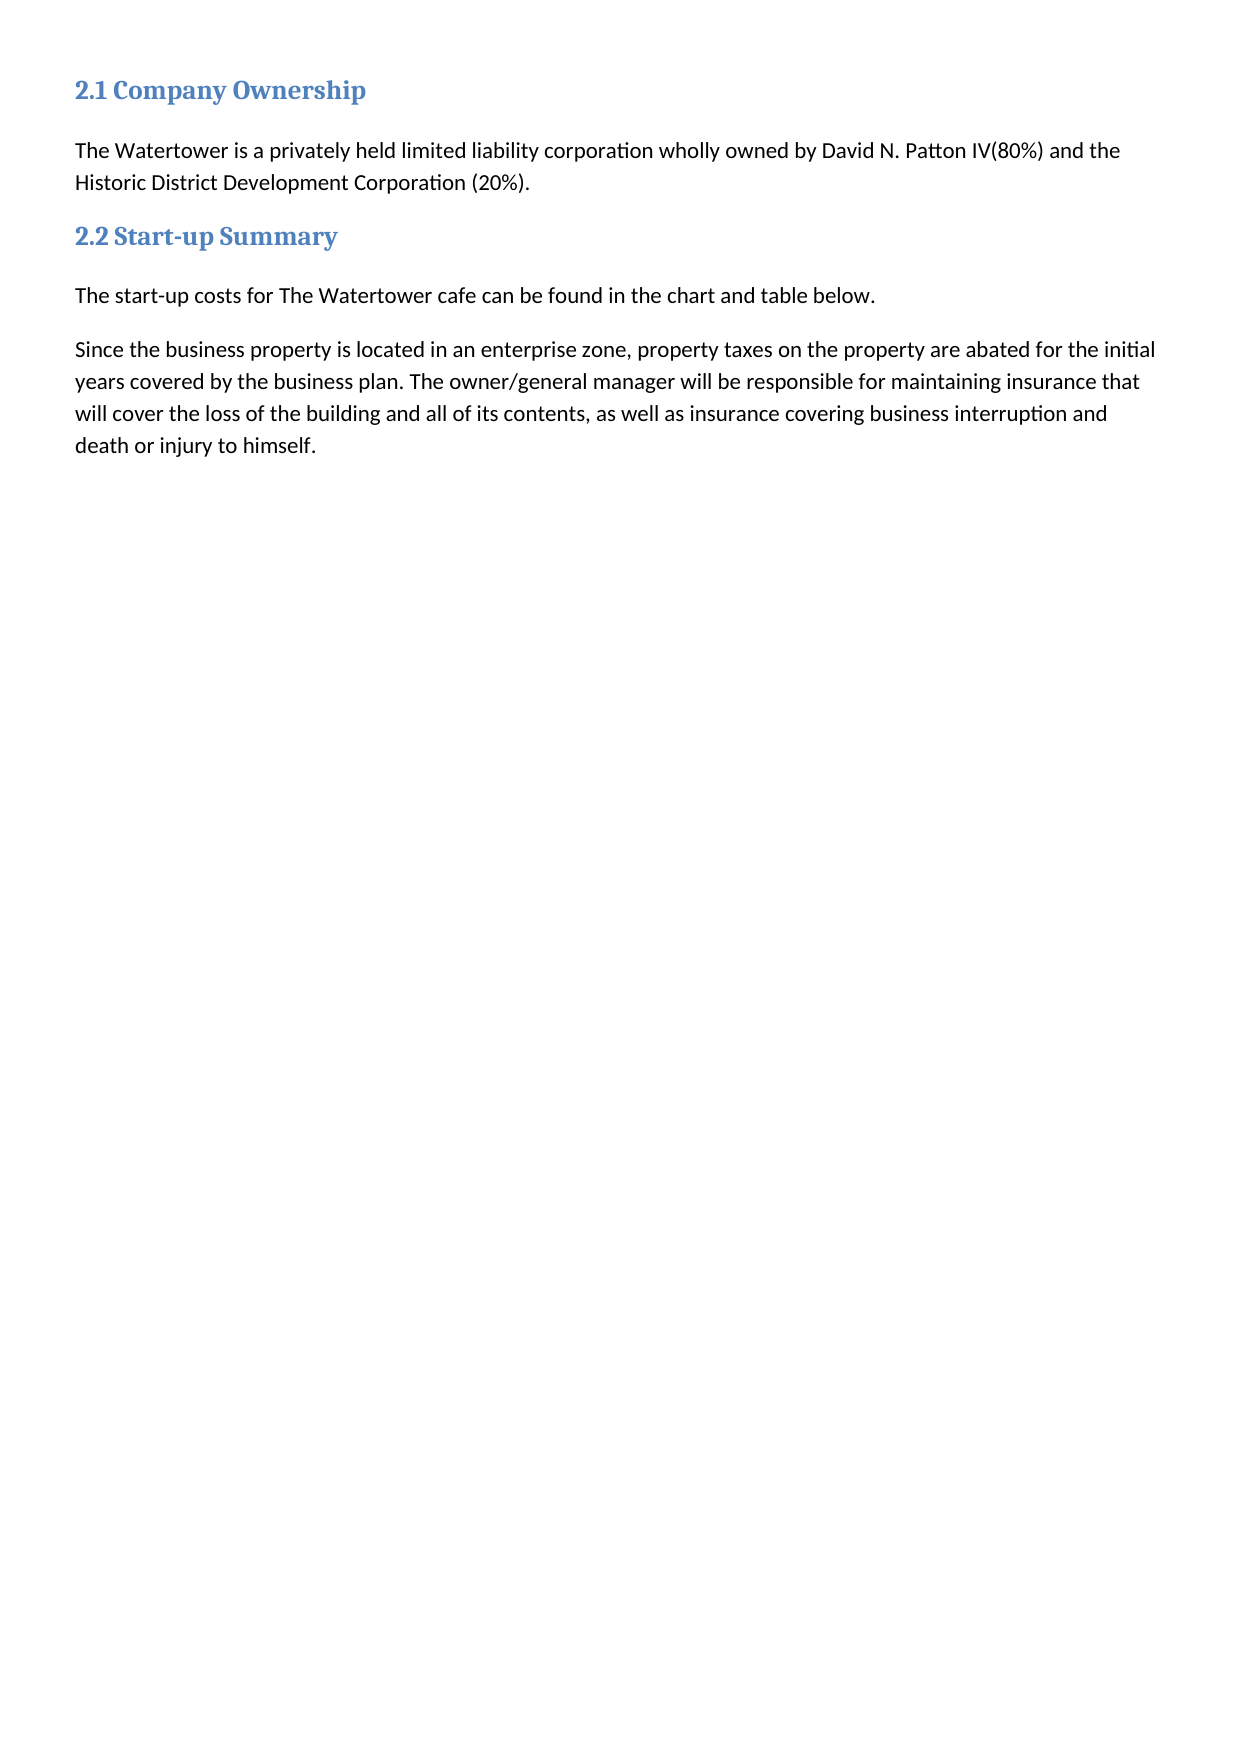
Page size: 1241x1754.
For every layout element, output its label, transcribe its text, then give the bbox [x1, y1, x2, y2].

text Since the business property is located in an enterprise zone, property taxes on the property are abated for the initial years covered by the business plan. The owner/general manager will be responsible for maintaining insurance that will cover the loss of the building and all of its contents, as well as insurance covering business interruption and death or injury to himself. [75, 335, 1165, 459]
text The Watertower is a privately held limited liability corporation wholly owned by David N. Patton IV(80%) and the Historic District Development Corporation (20%). [75, 136, 1165, 196]
subtitle 2.2 Start-up Summary [75, 221, 1165, 252]
text The start-up costs for The Watertower cafe can be found in the chart and table below. [75, 282, 1165, 310]
subtitle 2.1 Company Ownership [75, 75, 1165, 106]
